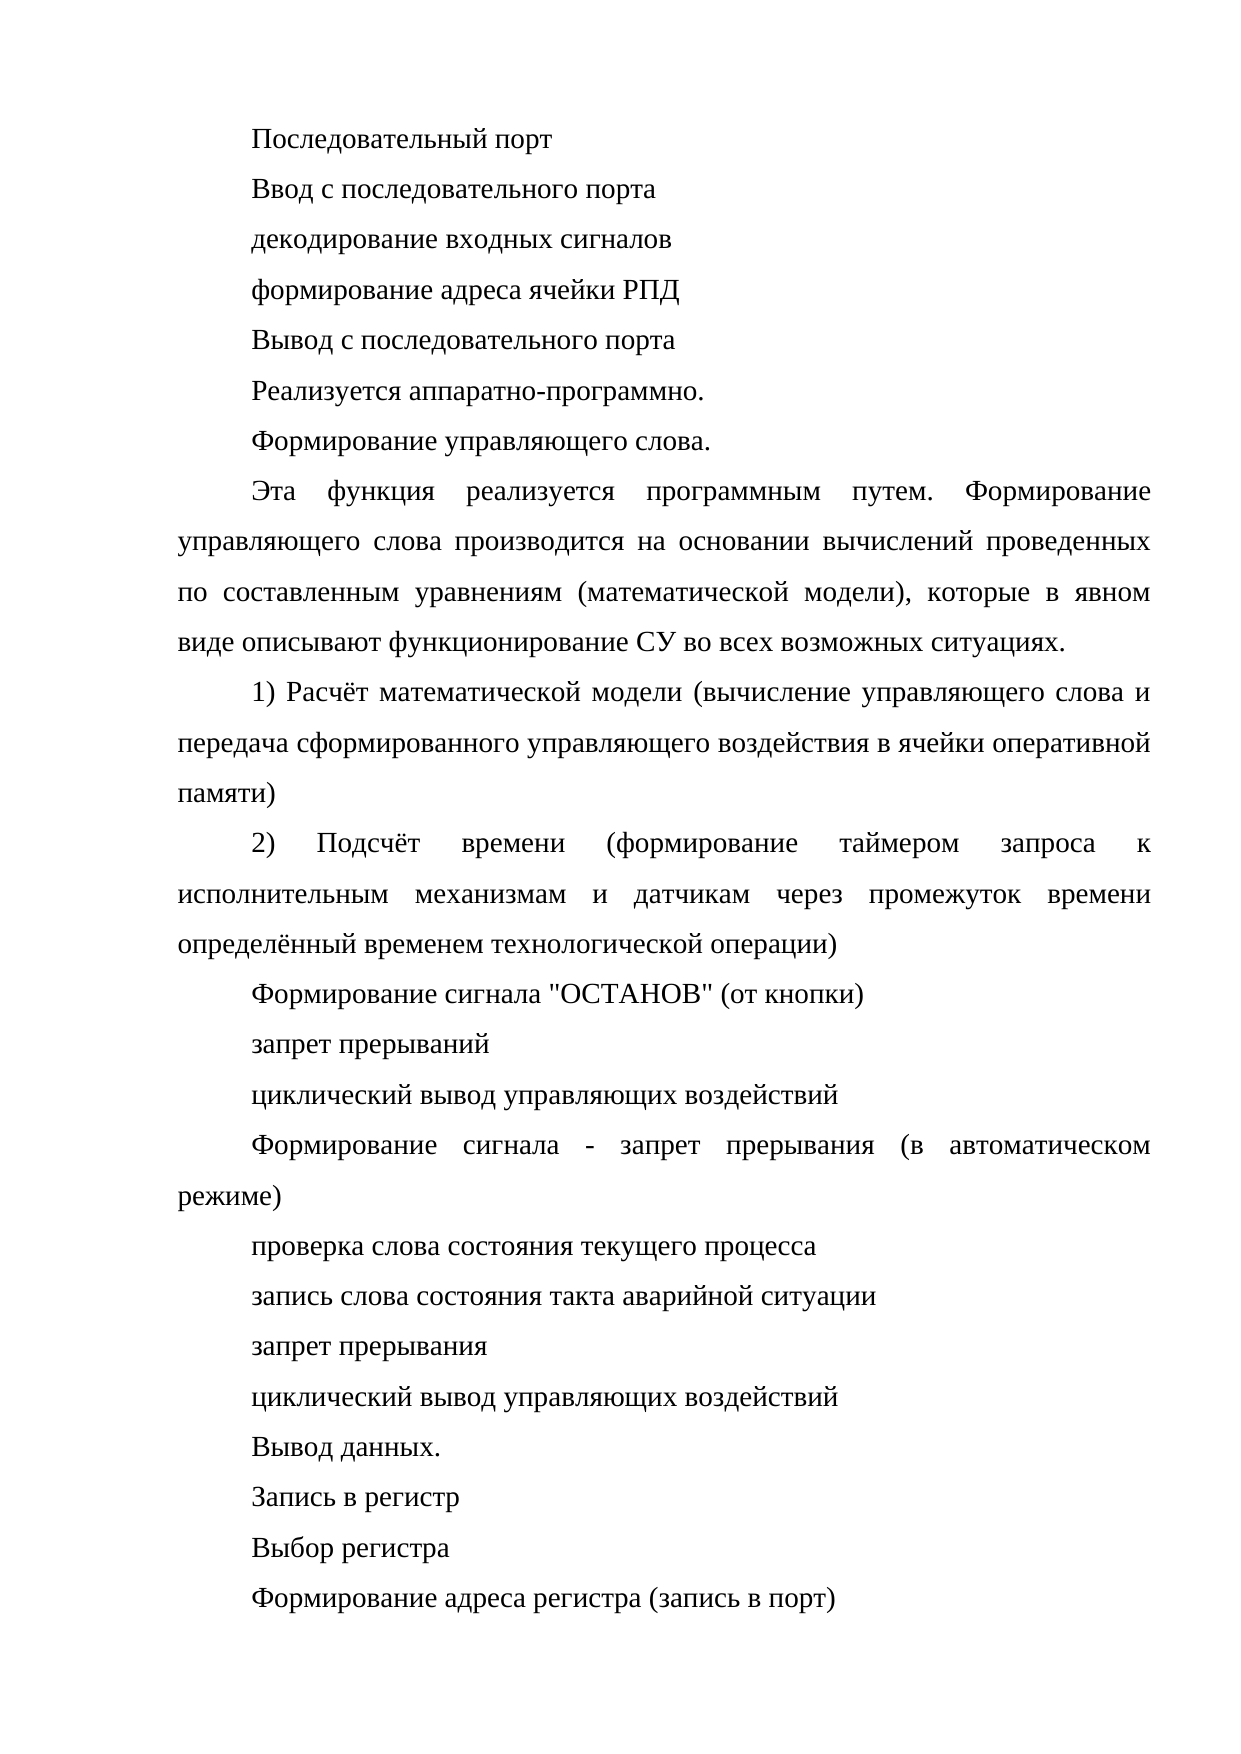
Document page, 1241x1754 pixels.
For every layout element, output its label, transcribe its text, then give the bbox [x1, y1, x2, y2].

text Вывод данных. [177, 1429, 1152, 1463]
text Формирование адреса регистра (запись в порт) [177, 1580, 1152, 1614]
text Формирование сигнала "ОСТАНОВ" (от кнопки) [177, 976, 1152, 1010]
text Реализуется аппаратно-программно. [177, 373, 1152, 406]
text Запись в регистр [177, 1479, 1152, 1513]
text Выбор регистра [177, 1530, 1152, 1563]
text проверка слова состояния текущего процесса [177, 1228, 1152, 1261]
text 2) Подсчёт времени (формирование таймером запроса к исполнительным механизмам и датчикам через промежуток времени определённый временем технологической операции) [177, 825, 1152, 959]
text формирование адреса ячейки РПД [177, 272, 1152, 306]
text Ввод с последовательного порта [177, 171, 1152, 205]
text 1) Расчёт математической модели (вычисление управляющего слова и передача сформированного управляющего воздействия в ячейки оперативной памяти) [177, 674, 1152, 809]
text запрет прерывания [177, 1328, 1152, 1362]
text циклический вывод управляющих воздействий [177, 1379, 1152, 1412]
text запись слова состояния такта аварийной ситуации [177, 1278, 1152, 1312]
text Последовательный порт [177, 121, 1152, 154]
text Эта функция реализуется программным путем. Формирование управляющего слова производится на основании вычислений проведенных по составленным уравнениям (математической модели), которые в явном виде описывают функционирование СУ во всех возможных ситуациях. [177, 473, 1152, 658]
text Вывод с последовательного порта [177, 322, 1152, 356]
text циклический вывод управляющих воздействий [177, 1077, 1152, 1111]
text запрет прерываний [177, 1027, 1152, 1060]
text Формирование управляющего слова. [177, 423, 1152, 456]
text Формирование сигнала - запрет прерывания (в автоматическом режиме) [177, 1127, 1152, 1211]
text декодирование входных сигналов [177, 222, 1152, 255]
